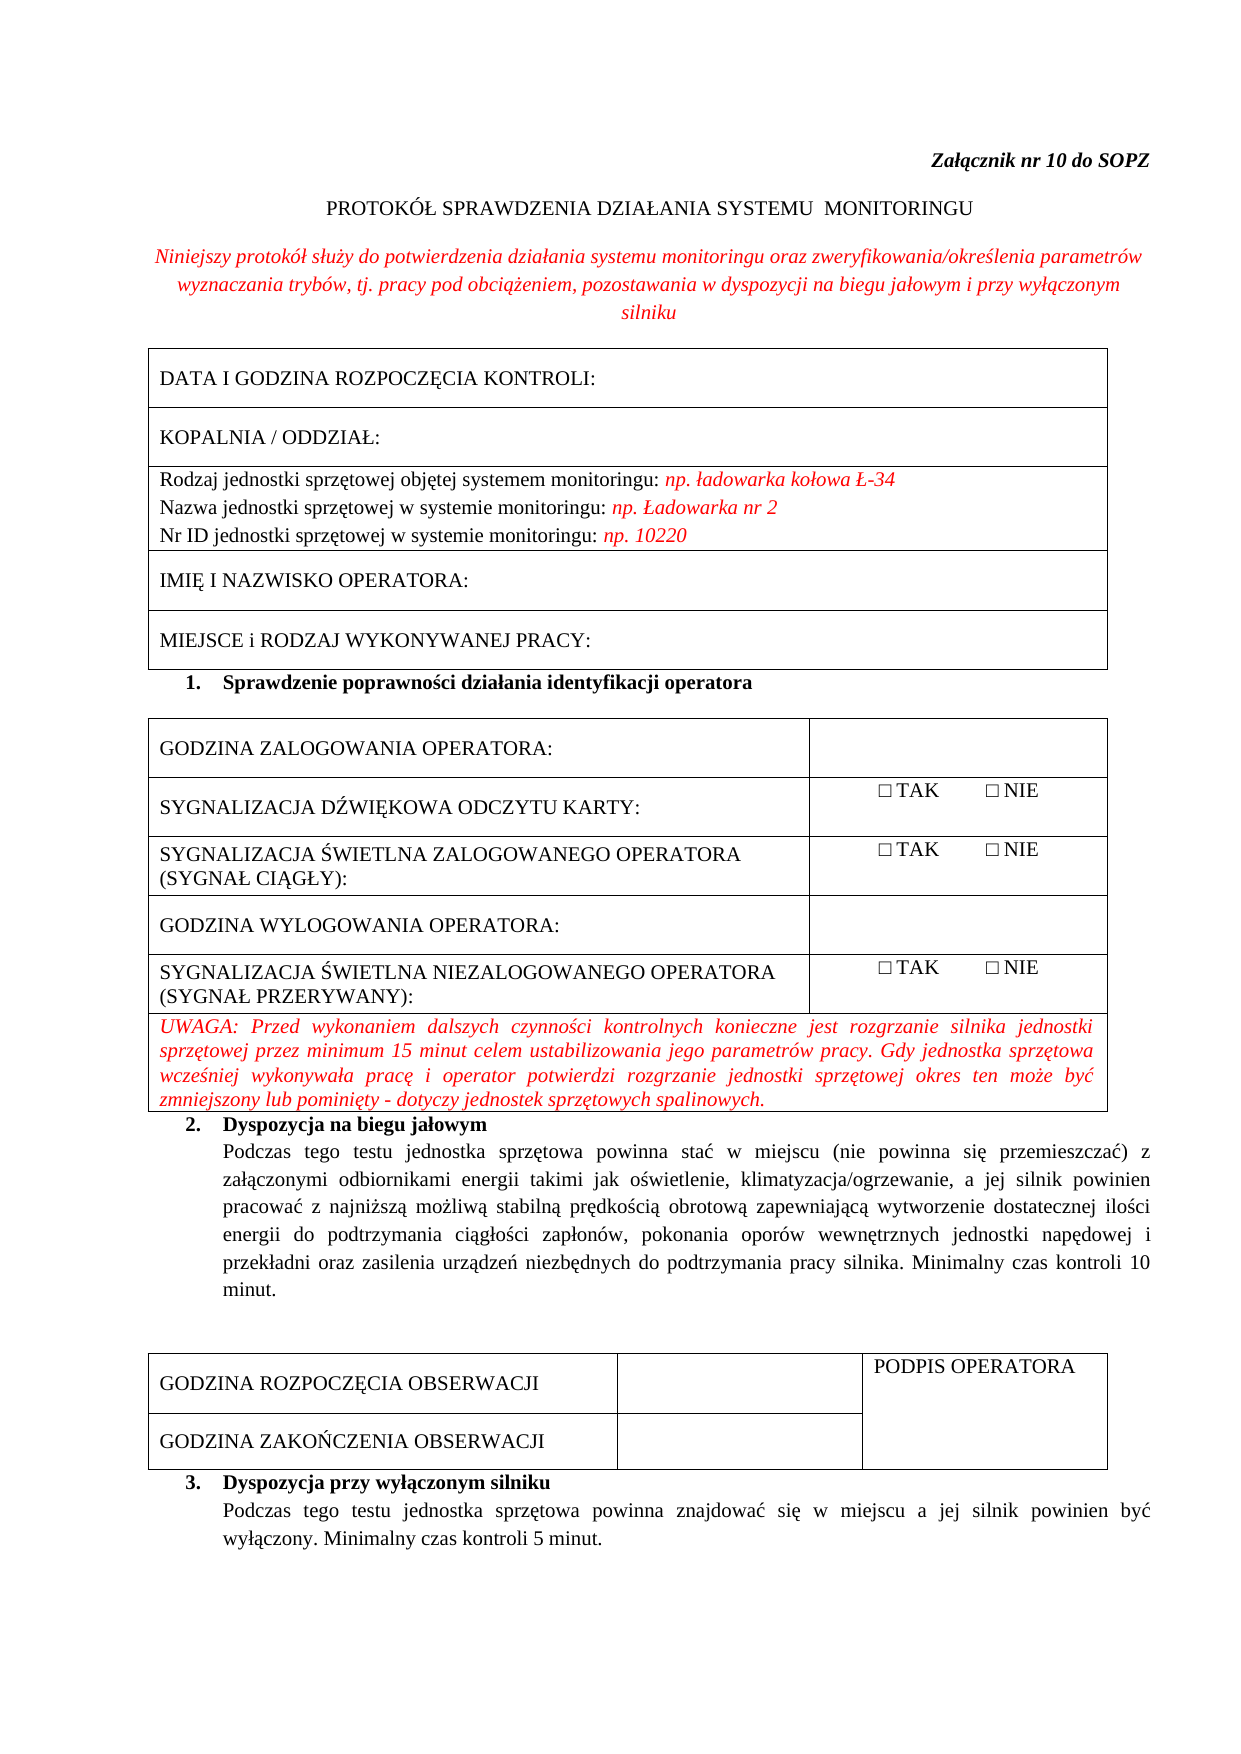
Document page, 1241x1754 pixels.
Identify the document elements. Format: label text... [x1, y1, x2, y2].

table_cell GODZINA WYLOGOWANIA OPERATORA: [149, 896, 809, 954]
list Dyspozycja na biegu jałowym [185, 1112, 1152, 1136]
text Podczas tego testu jednostka sprzętowa powinna stać w miejscu (nie powinna się przemieszczać) z załączonymi odbiornikami energii takimi jak oświetlenie, klimatyzacja/ogrzewanie, a jej silnik powinien pracować z najniższą możliwą stabilną prędkością obrotową zapewniającą wytworzenie dostatecznej ilości energii do podtrzymania ciągłości zapłonów, pokonania oporów wewnętrznych jednostki napędowej i przekładni oraz zasilenia urządzeń niezbędnych do podtrzymania pracy silnika. Minimalny czas kontroli 10 minut. [223, 1139, 1152, 1301]
table_header [618, 1354, 862, 1412]
text Niniejszy protokół służy do potwierdzenia działania systemu monitoringu oraz zweryfikowania/określenia parametrów wyznaczania trybów, tj. pracy pod obciążeniem, pozostawania w dyspozycji na biegu jałowym i przy wyłączonym silniku [148, 244, 1152, 324]
table_cell GODZINA ZAKOŃCZENIA OBSERWACJI [149, 1414, 617, 1469]
list Dyspozycja przy wyłączonym silniku [185, 1470, 1152, 1494]
text Załącznik nr 10 do SOPZ [369, 148, 1152, 172]
table_cell [810, 896, 1107, 954]
table_cell MIEJSCE i RODZAJ WYKONYWANEJ PRACY: [149, 611, 1107, 668]
table_cell IMIĘ I NAZWISKO OPERATORA: [149, 551, 1107, 609]
table_cell □ TAK □ NIE [810, 837, 1107, 895]
table_cell SYGNALIZACJA ŚWIETLNA ZALOGOWANEGO OPERATORA (SYGNAŁ CIĄGŁY): [149, 837, 809, 895]
list Sprawdzenie poprawności działania identyfikacji operatora [185, 669, 1152, 694]
table_cell SYGNALIZACJA DŹWIĘKOWA ODCZYTU KARTY: [149, 778, 809, 836]
text PROTOKÓŁ SPRAWDZENIA DZIAŁANIA SYSTEMU MONITORINGU [148, 196, 1152, 220]
table_header GODZINA ROZPOCZĘCIA OBSERWACJI [149, 1354, 617, 1412]
table_cell Rodzaj jednostki sprzętowej objętej systemem monitoringu: np. ładowarka kołowa Ł-34 Nazwa jednostki sprzętowej w systemie monitoringu: np. Ładowarka nr 2 Nr ID jednostki sprzętowej w systemie monitoringu: np. 10220 [149, 467, 1107, 550]
table_cell □ TAK □ NIE [810, 778, 1107, 836]
table_header [810, 719, 1107, 777]
table_header PODPIS OPERATORA [863, 1354, 1107, 1469]
table_cell UWAGA: Przed wykonaniem dalszych czynności kontrolnych konieczne jest rozgrzanie silnika jednostki sprzętowej przez minimum 15 minut celem ustabilizowania jego parametrów pracy. Gdy jednostka sprzętowa wcześniej wykonywała pracę i operator potwierdzi rozgrzanie jednostki sprzętowej okres ten może być zmniejszony lub pominięty - dotyczy jednostek sprzętowych spalinowych. [149, 1014, 1107, 1111]
table_header GODZINA ZALOGOWANIA OPERATORA: [149, 719, 809, 777]
text Podczas tego testu jednostka sprzętowa powinna znajdować się w miejscu a jej silnik powinien być wyłączony. Minimalny czas kontroli 5 minut. [223, 1498, 1152, 1549]
table_cell SYGNALIZACJA ŚWIETLNA NIEZALOGOWANEGO OPERATORA (SYGNAŁ PRZERYWANY): [149, 955, 809, 1013]
table_cell [618, 1414, 862, 1469]
table_cell □ TAK □ NIE [810, 955, 1107, 1013]
table_header DATA I GODZINA ROZPOCZĘCIA KONTROLI: [149, 349, 1107, 407]
table_cell KOPALNIA / ODDZIAŁ: [149, 408, 1107, 466]
